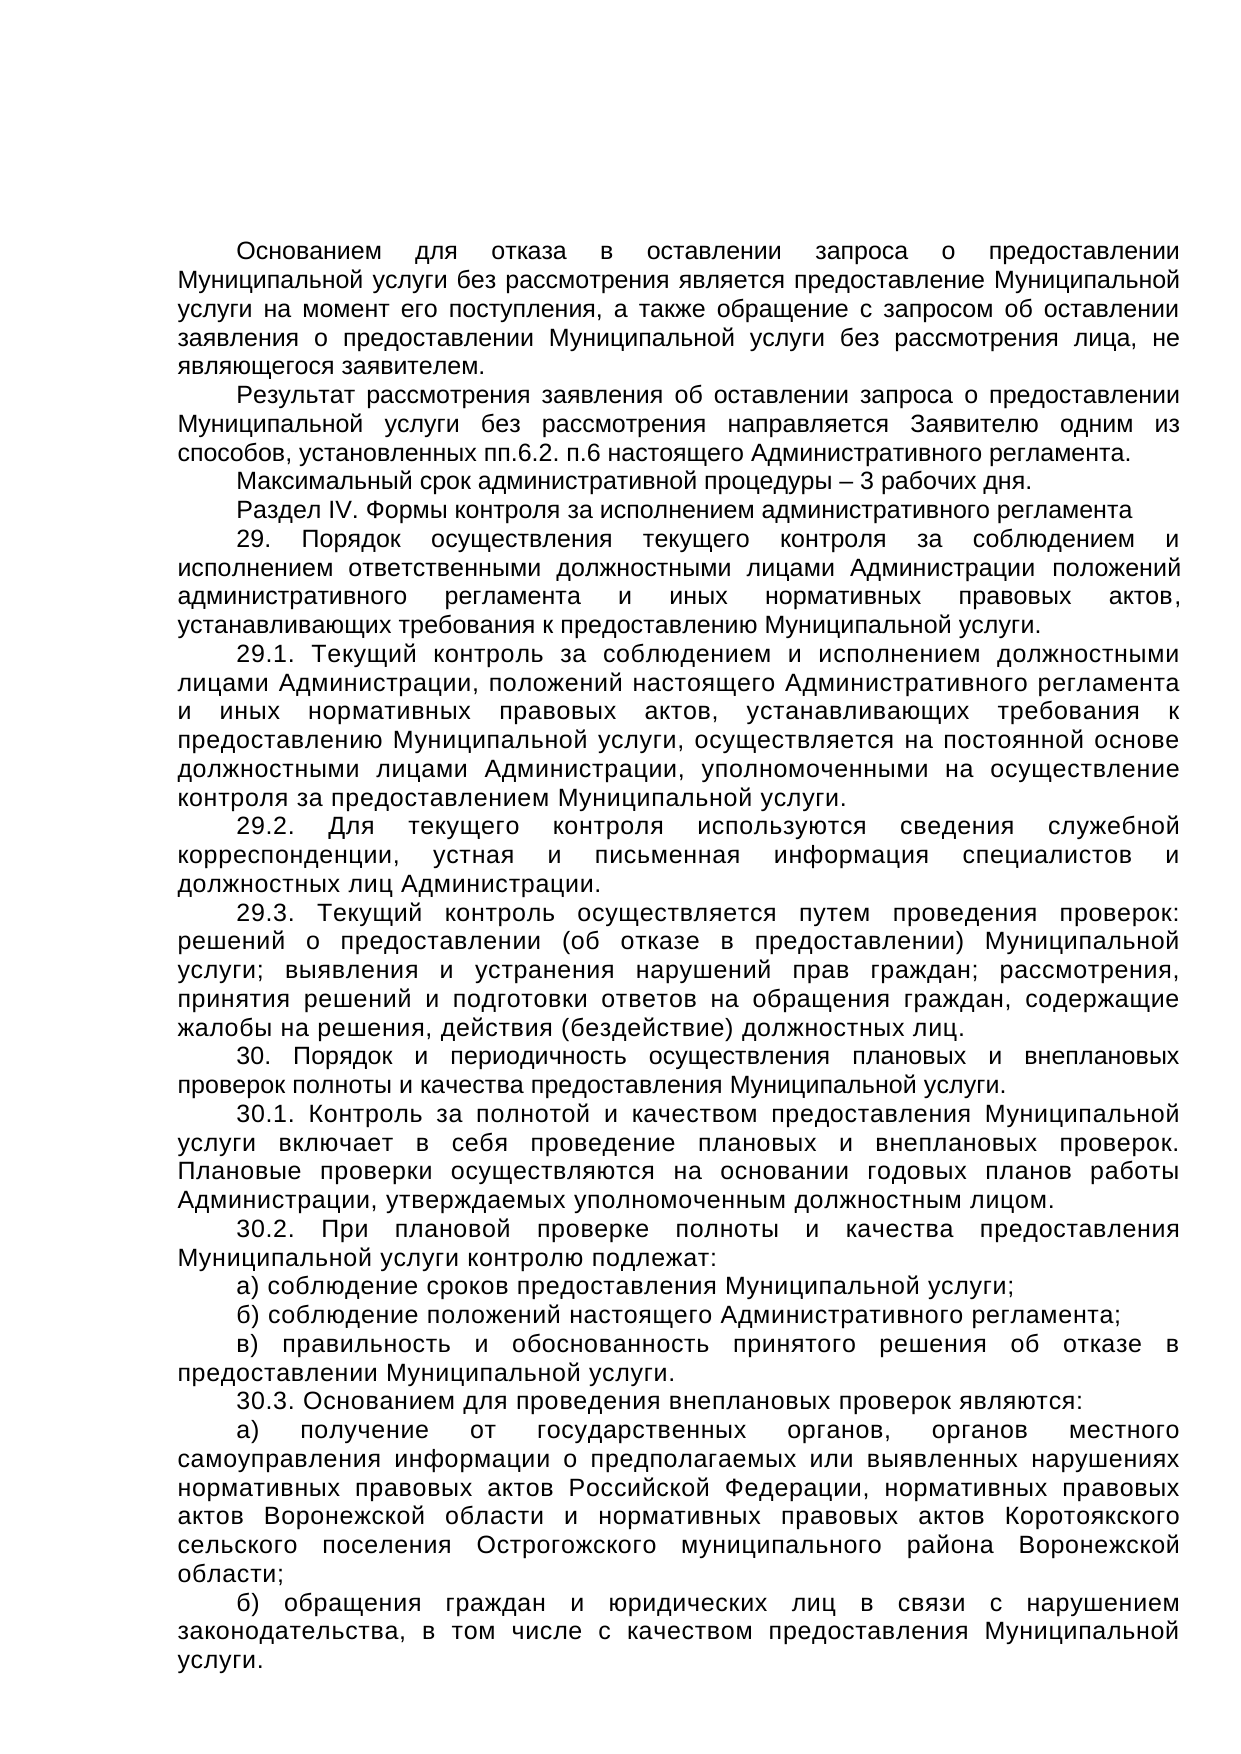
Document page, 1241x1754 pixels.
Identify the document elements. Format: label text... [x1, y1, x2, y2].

text Максимальный срок административной процедуры – 3 рабочих дня. [177, 466, 1181, 495]
text Раздел IV. Формы контроля за исполнением административного регламента [177, 495, 1181, 524]
text 30.2. При плановой проверке полноты и качества предоставления Муниципальной услуги контролю подлежат: [177, 1214, 1181, 1271]
text 29.3. Текущий контроль осуществляется путем проведения проверок: решений о предоставлении (об отказе в предоставлении) Муниципальной услуги; выявления и устранения нарушений прав граждан; рассмотрения, принятия решений и подготовки ответов на обращения граждан, содержащие жалобы на решения, действия (бездействие) должностных лиц. [177, 897, 1181, 1041]
text в) правильность и обоснованность принятого решения об отказе в предоставлении Муниципальной услуги. [177, 1329, 1181, 1386]
text б) соблюдение положений настоящего Административного регламента; [177, 1300, 1181, 1329]
text 30.1. Контроль за полнотой и качеством предоставления Муниципальной услуги включает в себя проведение плановых и внеплановых проверок. Плановые проверки осуществляются на основании годовых планов работы Администрации, утверждаемых уполномоченным должностным лицом. [177, 1099, 1181, 1214]
text а) соблюдение сроков предоставления Муниципальной услуги; [177, 1271, 1181, 1300]
text 30. Порядок и периодичность осуществления плановых и внеплановых проверок полноты и качества предоставления Муниципальной услуги. [177, 1041, 1181, 1099]
text б) обращения граждан и юридических лиц в связи с нарушением законодательства, в том числе с качеством предоставления Муниципальной услуги. [177, 1587, 1181, 1674]
text Основанием для отказа в оставлении запроса о предоставлении Муниципальной услуги без рассмотрения является предоставление Муниципальной услуги на момент его поступления, а также обращение с запросом об оставлении заявления о предоставлении Муниципальной услуги без рассмотрения лица, не являющегося заявителем. [177, 236, 1181, 380]
text 29.1. Текущий контроль за соблюдением и исполнением должностными лицами Администрации, положений настоящего Административного регламента и иных нормативных правовых актов, устанавливающих требования к предоставлению Муниципальной услуги, осуществляется на постоянной основе должностными лицами Администрации, уполномоченными на осуществление контроля за предоставлением Муниципальной услуги. [177, 639, 1181, 811]
text 29.2. Для текущего контроля используются сведения служебной корреспонденции, устная и письменная информация специалистов и должностных лиц Администрации. [177, 811, 1181, 897]
text 29. Порядок осуществления текущего контроля за соблюдением и исполнением ответственными должностными лицами Администрации положений административного регламента и иных нормативных правовых актов, устанавливающих требования к предоставлению Муниципальной услуги. [177, 524, 1181, 639]
text Результат рассмотрения заявления об оставлении запроса о предоставлении Муниципальной услуги без рассмотрения направляется Заявителю одним из способов, установленных пп.6.2. п.6 настоящего Административного регламента. [177, 380, 1181, 466]
text а) получение от государственных органов, органов местного самоуправления информации о предполагаемых или выявленных нарушениях нормативных правовых актов Российской Федерации, нормативных правовых актов Воронежской области и нормативных правовых актов Коротоякского сельского поселения Острогожского муниципального района Воронежской области; [177, 1415, 1181, 1587]
text 30.3. Основанием для проведения внеплановых проверок являются: [177, 1386, 1181, 1415]
